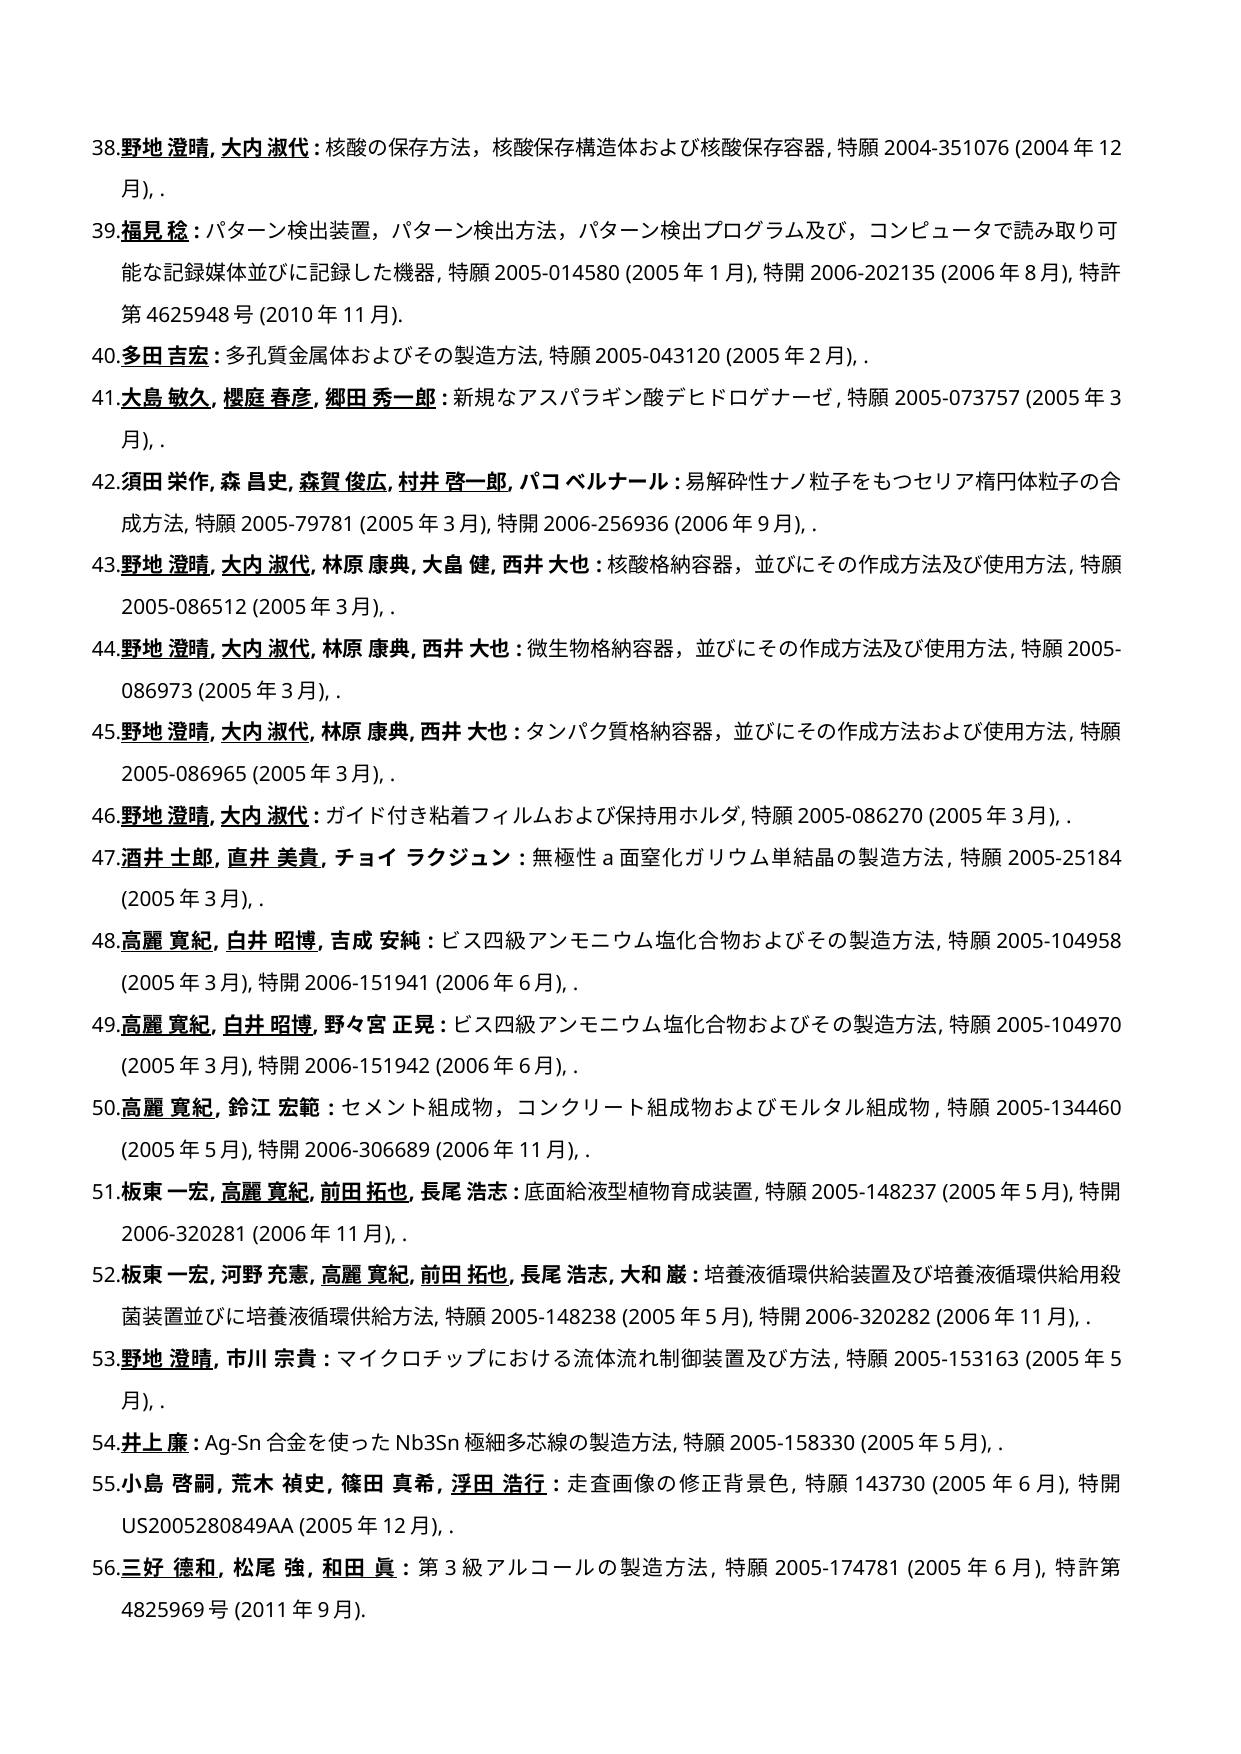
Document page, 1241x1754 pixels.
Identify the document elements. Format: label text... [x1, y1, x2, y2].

list 井上 廉 : Ag-Sn合金を使ったNb3Sn極細多芯線の製造方法, 特願2005-158330 (2005年5月), . [92, 1420, 1122, 1462]
list 福見 稔 : パターン検出装置，パターン検出方法，パターン検出プログラム及び，コンピュータで読み取り可能な記録媒体並びに記録した機器, 特願2005-014580 (2005年1月), 特開2006-202135 (2006年8月), 特許第4625948号 (2010年11月). [92, 209, 1122, 334]
list 野地 澄晴, 大内 淑代, 林原 康典, 西井 大也 : タンパク質格納容器，並びにその作成方法および使用方法, 特願2005-086965 (2005年3月), . [92, 710, 1122, 793]
list 高麗 寛紀, 鈴江 宏範 : セメント組成物，コンクリート組成物およびモルタル組成物, 特願2005-134460 (2005年5月), 特開2006-306689 (2006年11月), . [92, 1086, 1122, 1169]
list 小島 啓嗣, 荒木 禎史, 篠田 真希, 浮田 浩行 : 走査画像の修正背景色, 特願143730 (2005年6月), 特開US2005280849AA (2005年12月), . [92, 1462, 1122, 1545]
list 野地 澄晴, 市川 宗貴 : マイクロチップにおける流体流れ制御装置及び方法, 特願2005-153163 (2005年5月), . [92, 1336, 1122, 1420]
list 板東 一宏, 河野 充憲, 高麗 寛紀, 前田 拓也, 長尾 浩志, 大和 巌 : 培養液循環供給装置及び培養液循環供給用殺菌装置並びに培養液循環供給方法, 特願2005-148238 (2005年5月), 特開2006-320282 (2006年11月), . [92, 1253, 1122, 1336]
list 酒井 士郎, 直井 美貴, チョイ ラクジュン : 無極性a面窒化ガリウム単結晶の製造方法, 特願2005-25184 (2005年3月), . [92, 835, 1122, 919]
list 野地 澄晴, 大内 淑代 : 核酸の保存方法，核酸保存構造体および核酸保存容器, 特願2004-351076 (2004年12月), . [92, 125, 1122, 209]
list 高麗 寛紀, 白井 昭博, 吉成 安純 : ビス四級アンモニウム塩化合物およびその製造方法, 特願2005-104958 (2005年3月), 特開2006-151941 (2006年6月), . [92, 919, 1122, 1002]
list 三好 德和, 松尾 強, 和田 眞 : 第3級アルコールの製造方法, 特願2005-174781 (2005年6月), 特許第4825969号 (2011年9月). [92, 1545, 1122, 1629]
list 野地 澄晴, 大内 淑代 : ガイド付き粘着フィルムおよび保持用ホルダ, 特願2005-086270 (2005年3月), . [92, 793, 1122, 835]
list 大島 敏久, 櫻庭 春彦, 郷田 秀一郎 : 新規なアスパラギン酸デヒドロゲナーゼ, 特願2005-073757 (2005年3月), . [92, 376, 1122, 459]
list 多田 吉宏 : 多孔質金属体およびその製造方法, 特願2005-043120 (2005年2月), . [92, 334, 1122, 376]
list 野地 澄晴, 大内 淑代, 林原 康典, 大畠 健, 西井 大也 : 核酸格納容器，並びにその作成方法及び使用方法, 特願2005-086512 (2005年3月), . [92, 543, 1122, 626]
list 野地 澄晴, 大内 淑代, 林原 康典, 西井 大也 : 微生物格納容器，並びにその作成方法及び使用方法, 特願2005-086973 (2005年3月), . [92, 626, 1122, 710]
list 須田 栄作, 森 昌史, 森賀 俊広, 村井 啓一郎, パコ ベルナール : 易解砕性ナノ粒子をもつセリア楕円体粒子の合成方法, 特願2005-79781 (2005年3月), 特開2006-256936 (2006年9月), . [92, 459, 1122, 543]
list 板東 一宏, 高麗 寛紀, 前田 拓也, 長尾 浩志 : 底面給液型植物育成装置, 特願2005-148237 (2005年5月), 特開2006-320281 (2006年11月), . [92, 1169, 1122, 1253]
list 高麗 寛紀, 白井 昭博, 野々宮 正晃 : ビス四級アンモニウム塩化合物およびその製造方法, 特願2005-104970 (2005年3月), 特開2006-151942 (2006年6月), . [92, 1002, 1122, 1086]
